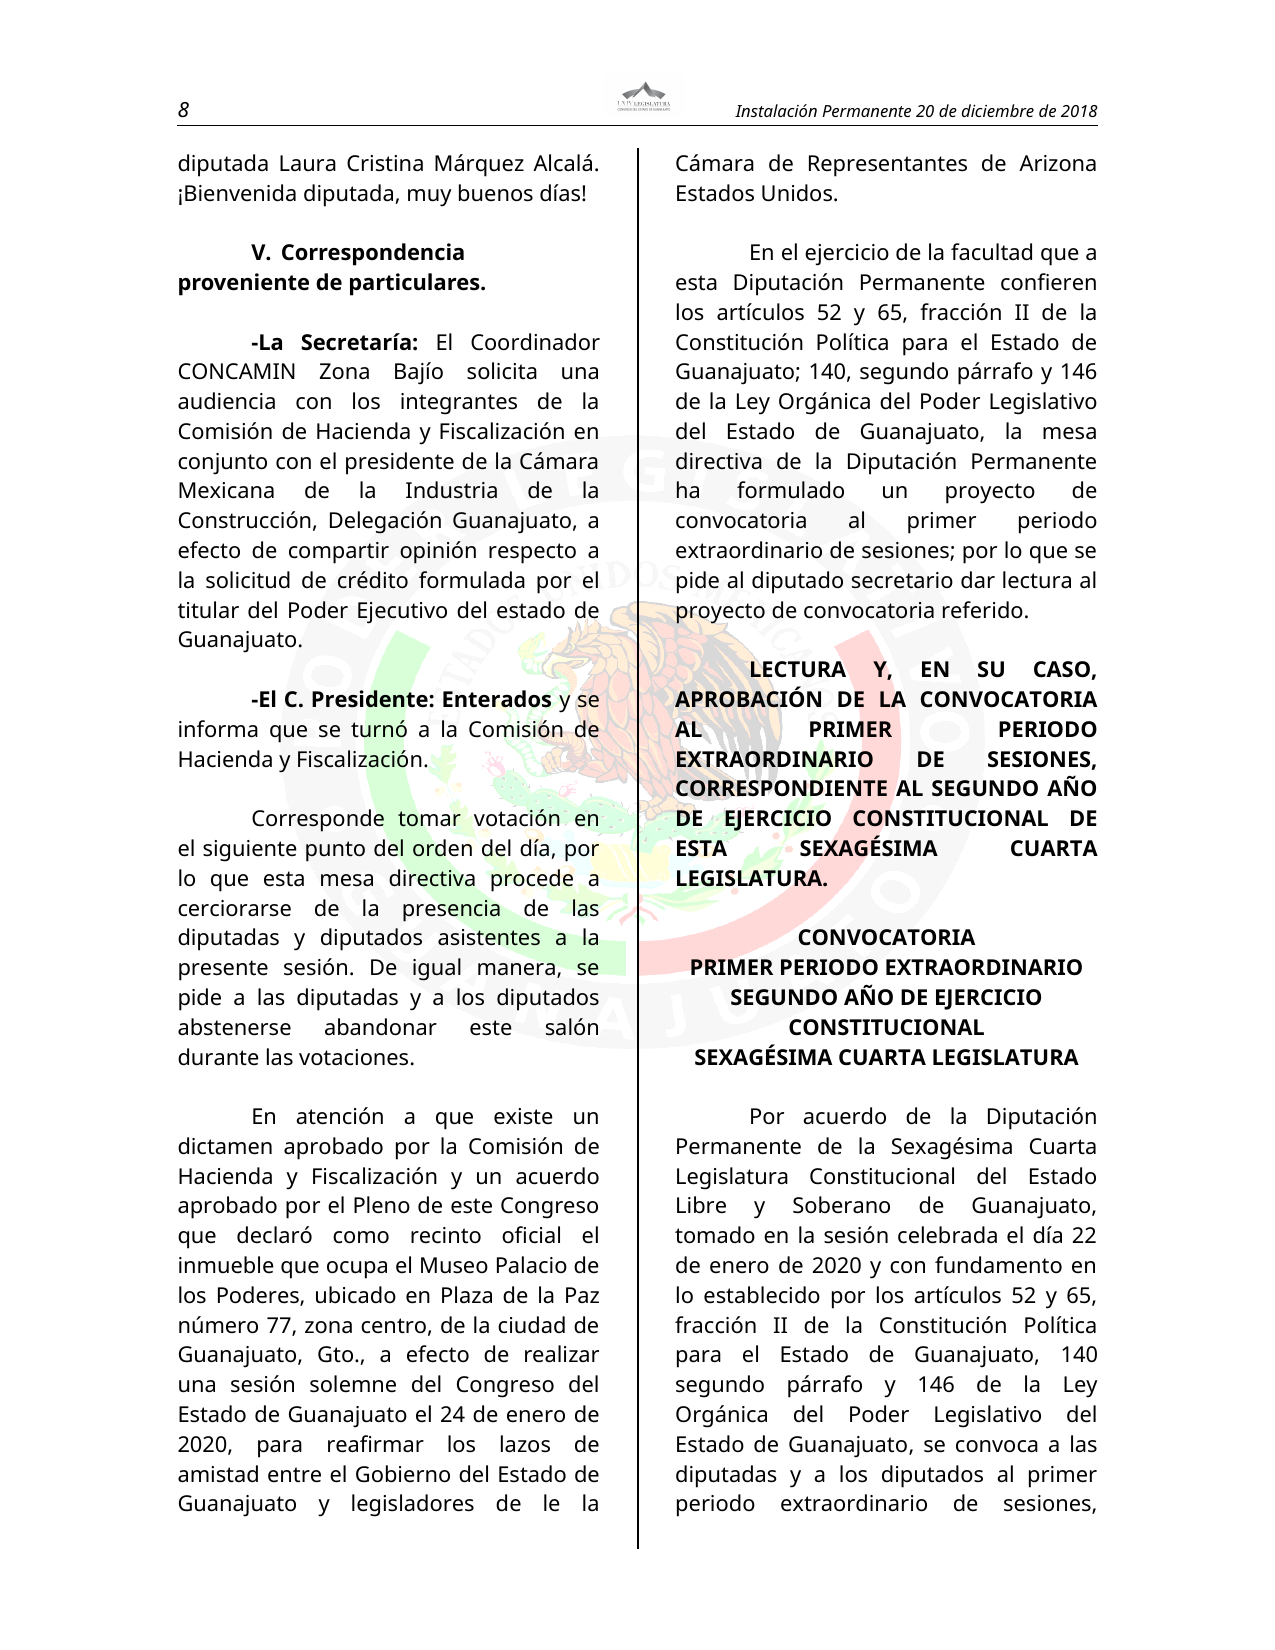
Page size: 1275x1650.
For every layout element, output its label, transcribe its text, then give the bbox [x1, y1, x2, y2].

text Corresponde tomar votación en el siguiente punto del orden del día, por lo que esta mesa directiva procede a cerciorarse de la presencia de las diputadas y diputados asistentes a la presente sesión. De igual manera, se pide a las diputadas y a los diputados abstenerse abandonar este salón durante las votaciones. [177, 803, 600, 1071]
text PRIMER PERIODO EXTRAORDINARIO [675, 952, 1098, 982]
text CONVOCATORIA [675, 922, 1098, 952]
text -La Secretaría: El Coordinador CONCAMIN Zona Bajío solicita una audiencia con los integrantes de la Comisión de Hacienda y Fiscalización en conjunto con el presidente de la Cámara Mexicana de la Industria de la Construcción, Delegación Guanajuato, a efecto de compartir opinión respecto a la solicitud de crédito formulada por el titular del Poder Ejecutivo del estado de Guanajuato. [177, 326, 600, 654]
text -El C. Presidente: Enterados y se informa que se turnó a la Comisión de Hacienda y Fiscalización. [177, 684, 600, 773]
text Esta presidencia da la bienvenida a esta Diputación Permanente a la diputada Laura Cristina Márquez Alcalá. ¡Bienvenida diputada, muy buenos días! [177, 148, 600, 207]
text En atención a que existe un dictamen aprobado por la Comisión de Hacienda y Fiscalización y un acuerdo aprobado por el Pleno de este Congreso que declaró como recinto oficial el inmueble que ocupa el Museo Palacio de los Poderes, ubicado en Plaza de la Paz número 77, zona centro, de la ciudad de Guanajuato, Gto., a efecto de realizar una sesión solemne del Congreso del Estado de Guanajuato el 24 de enero de 2020, para reafirmar los lazos de amistad entre el Gobierno del Estado de Guanajuato y legisladores de le la Cámara de Representantes de Arizona Estados Unidos. [177, 1101, 600, 1518]
text SEGUNDO AÑO DE EJERCICIO CONSTITUCIONAL [675, 982, 1098, 1041]
text SEXAGÉSIMA CUARTA LEGISLATURA [675, 1041, 1098, 1071]
text LECTURA Y, EN SU CASO, APROBACIÓN DE LA CONVOCATORIA AL PRIMER PERIODO EXTRAORDINARIO DE SESIONES, CORRESPONDIENTE AL SEGUNDO AÑO DE EJERCICIO CONSTITUCIONAL DE ESTA SEXAGÉSIMA CUARTA LEGISLATURA. [675, 654, 1098, 892]
text En el ejercicio de la facultad que a esta Diputación Permanente confieren los artículos 52 y 65, fracción II de la Constitución Política para el Estado de Guanajuato; 140, segundo párrafo y 146 de la Ley Orgánica del Poder Legislativo del Estado de Guanajuato, la mesa directiva de la Diputación Permanente ha formulado un proyecto de convocatoria al primer periodo extraordinario de sesiones; por lo que se pide al diputado secretario dar lectura al proyecto de convocatoria referido. [675, 237, 1098, 624]
picture [603, 73, 685, 117]
list Correspondencia proveniente de particulares. [177, 237, 600, 297]
